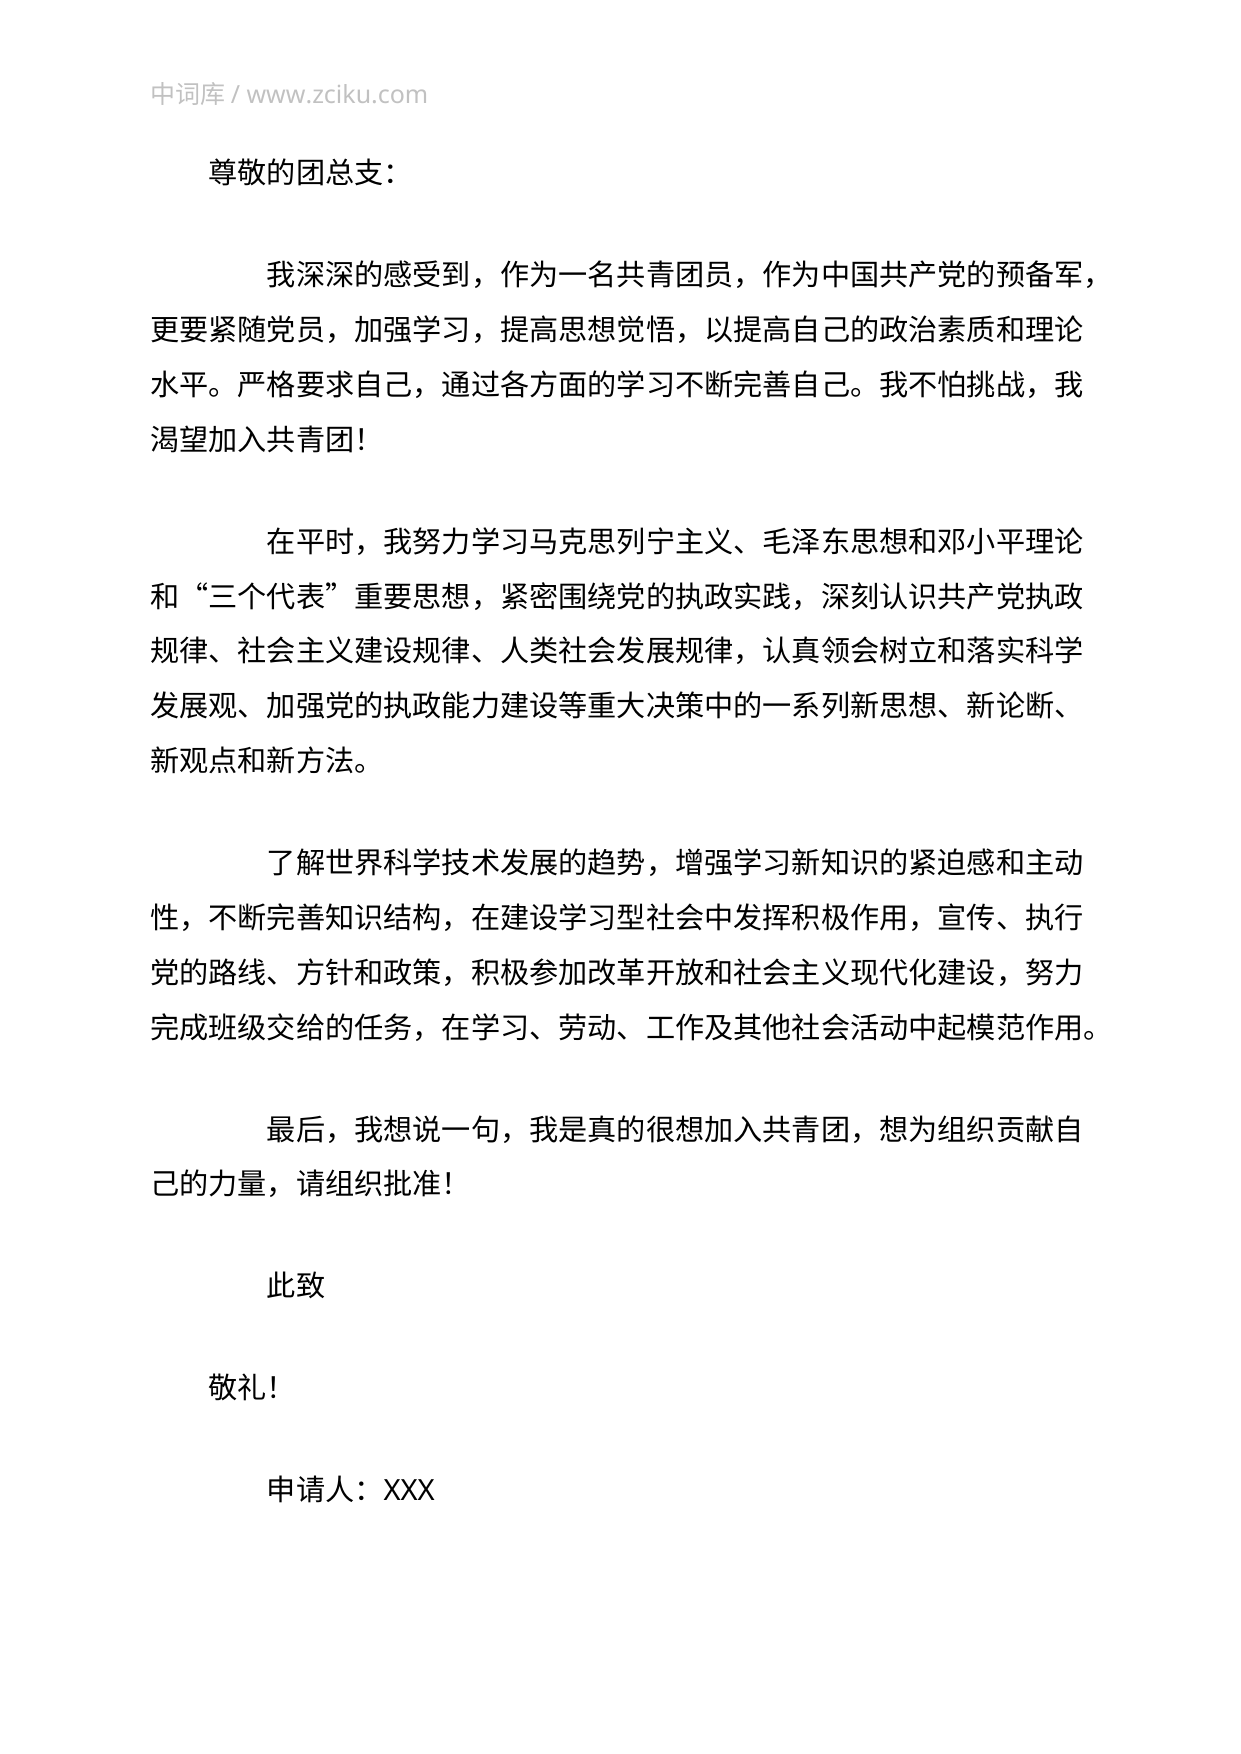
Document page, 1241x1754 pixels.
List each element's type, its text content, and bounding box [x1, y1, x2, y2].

text 此致 [150, 1263, 1090, 1305]
text 了解世界科学技术发展的趋势，增强学习新知识的紧迫感和主动性，不断完善知识结构，在建设学习型社会中发挥积极作用，宣传、执行党的路线、方针和政策，积极参加改革开放和社会主义现代化建设，努力完成班级交给的任务，在学习、劳动、工作及其他社会活动中起模范作用。 [150, 839, 1090, 1047]
text 敬礼！ [150, 1364, 1090, 1407]
text 尊敬的团总支： [150, 150, 1090, 192]
text 最后，我想说一句，我是真的很想加入共青团，想为组织贡献自己的力量，请组织批准！ [150, 1106, 1090, 1203]
text 我深深的感受到，作为一名共青团员，作为中国共产党的预备军，更要紧随党员，加强学习，提高思想觉悟，以提高自己的政治素质和理论水平。严格要求自己，通过各方面的学习不断完善自己。我不怕挑战，我渴望加入共青团！ [150, 252, 1090, 459]
text 在平时，我努力学习马克思列宁主义、毛泽东思想和邓小平理论和“三个代表”重要思想，紧密围绕党的执政实践，深刻认识共产党执政规律、社会主义建设规律、人类社会发展规律，认真领会树立和落实科学发展观、加强党的执政能力建设等重大决策中的一系列新思想、新论断、新观点和新方法。 [150, 518, 1090, 780]
text 申请人：XXX [150, 1466, 1090, 1509]
